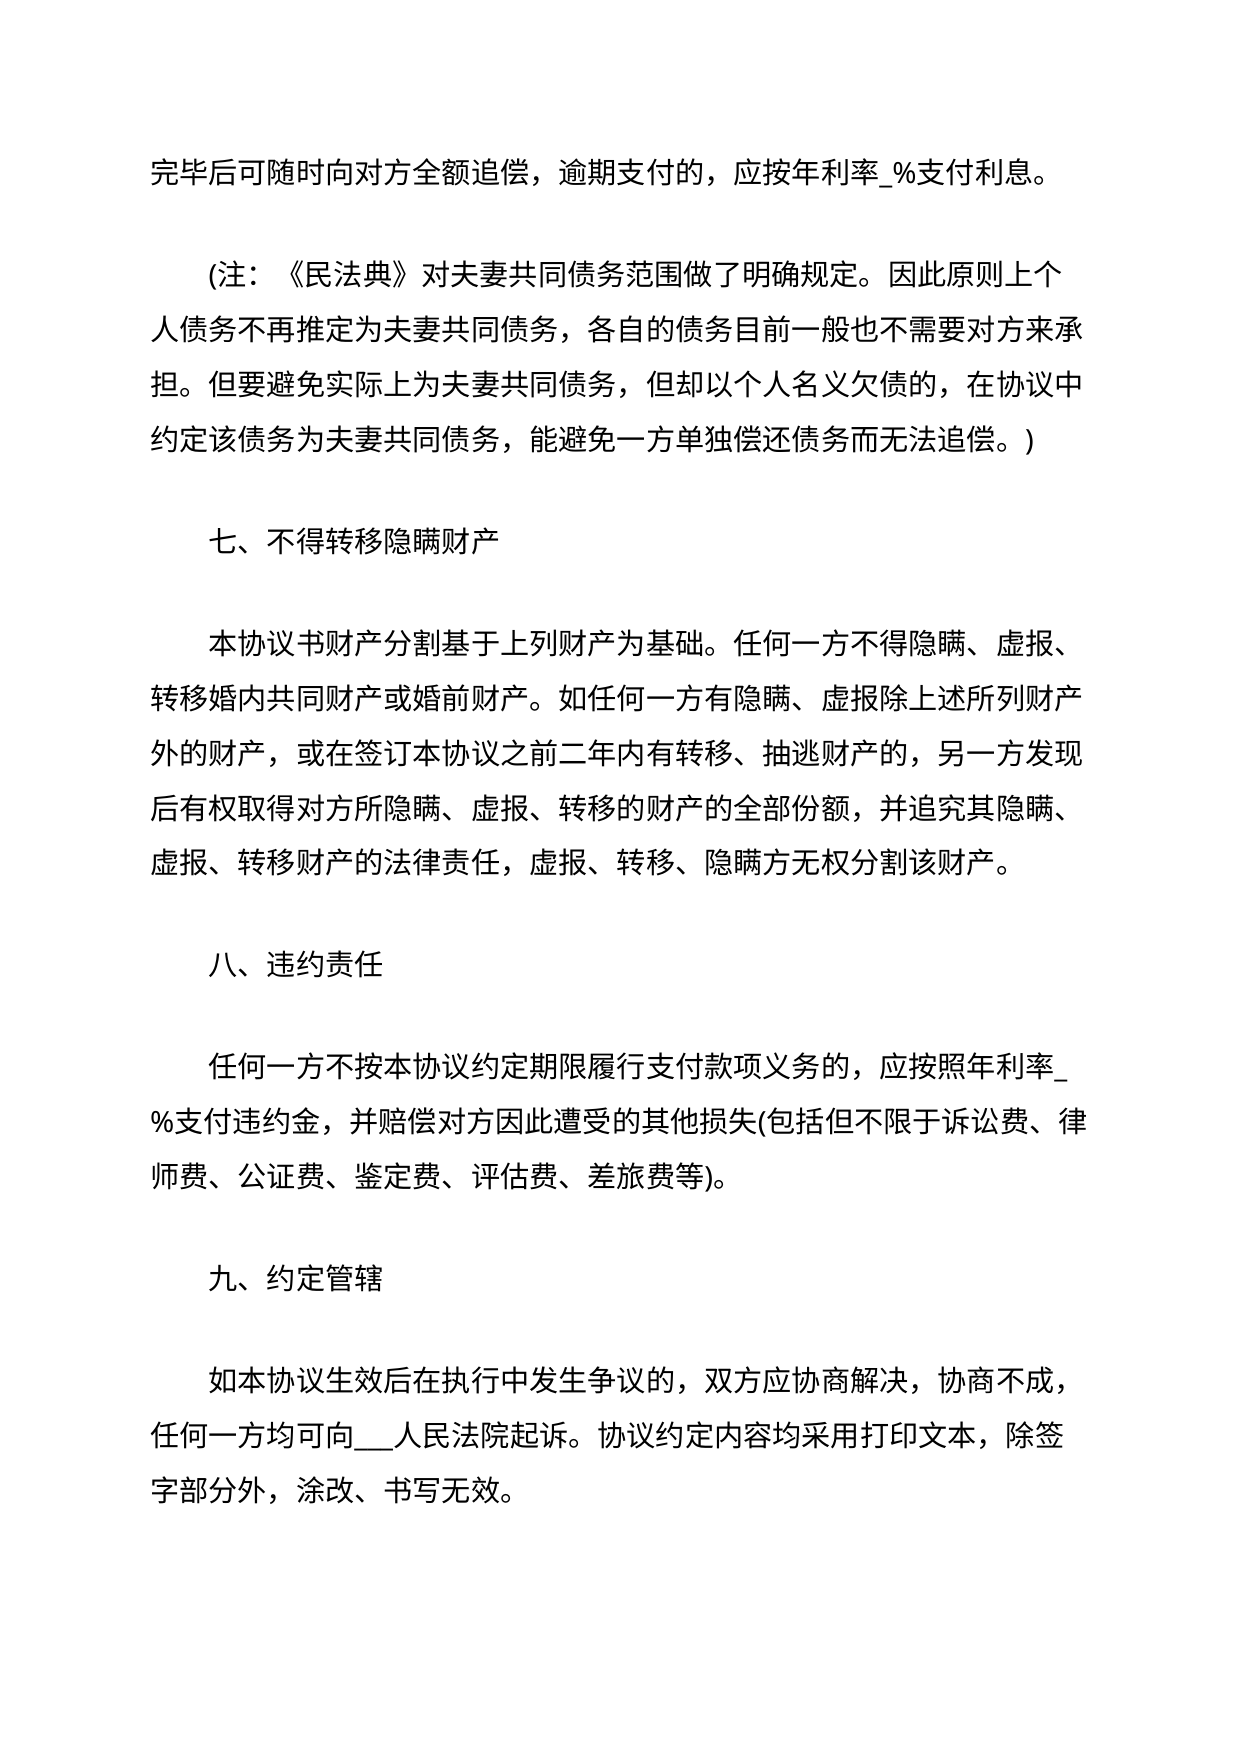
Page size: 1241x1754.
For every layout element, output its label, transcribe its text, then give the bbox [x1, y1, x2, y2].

text 八、违约责任 [150, 942, 1090, 984]
text 七、不得转移隐瞒财产 [150, 519, 1090, 561]
text 九、约定管辖 [150, 1256, 1090, 1298]
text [150, 150, 1090, 192]
text (注：《民法典》对夫妻共同债务范围做了明确规定。因此原则上个人债务不再推定为夫妻共同债务，各自的债务目前一般也不需要对方来承担。但要避免实际上为夫妻共同债务，但却以个人名义欠债的，在协议中约定该债务为夫妻共同债务，能避免一方单独偿还债务而无法追偿。) [150, 252, 1090, 459]
text 本协议书财产分割基于上列财产为基础。任何一方不得隐瞒、虚报、转移婚内共同财产或婚前财产。如任何一方有隐瞒、虚报除上述所列财产外的财产，或在签订本协议之前二年内有转移、抽逃财产的，另一方发现后有权取得对方所隐瞒、虚报、转移的财产的全部份额，并追究其隐瞒、虚报、转移财产的法律责任，虚报、转移、隐瞒方无权分割该财产。 [150, 621, 1090, 882]
text 任何一方不按本协议约定期限履行支付款项义务的，应按照年利率_%支付违约金，并赔偿对方因此遭受的其他损失(包括但不限于诉讼费、律师费、公证费、鉴定费、评估费、差旅费等)。 [150, 1044, 1090, 1196]
text 如本协议生效后在执行中发生争议的，双方应协商解决，协商不成，任何一方均可向___人民法院起诉。协议约定内容均采用打印文本，除签字部分外，涂改、书写无效。 [150, 1357, 1090, 1509]
